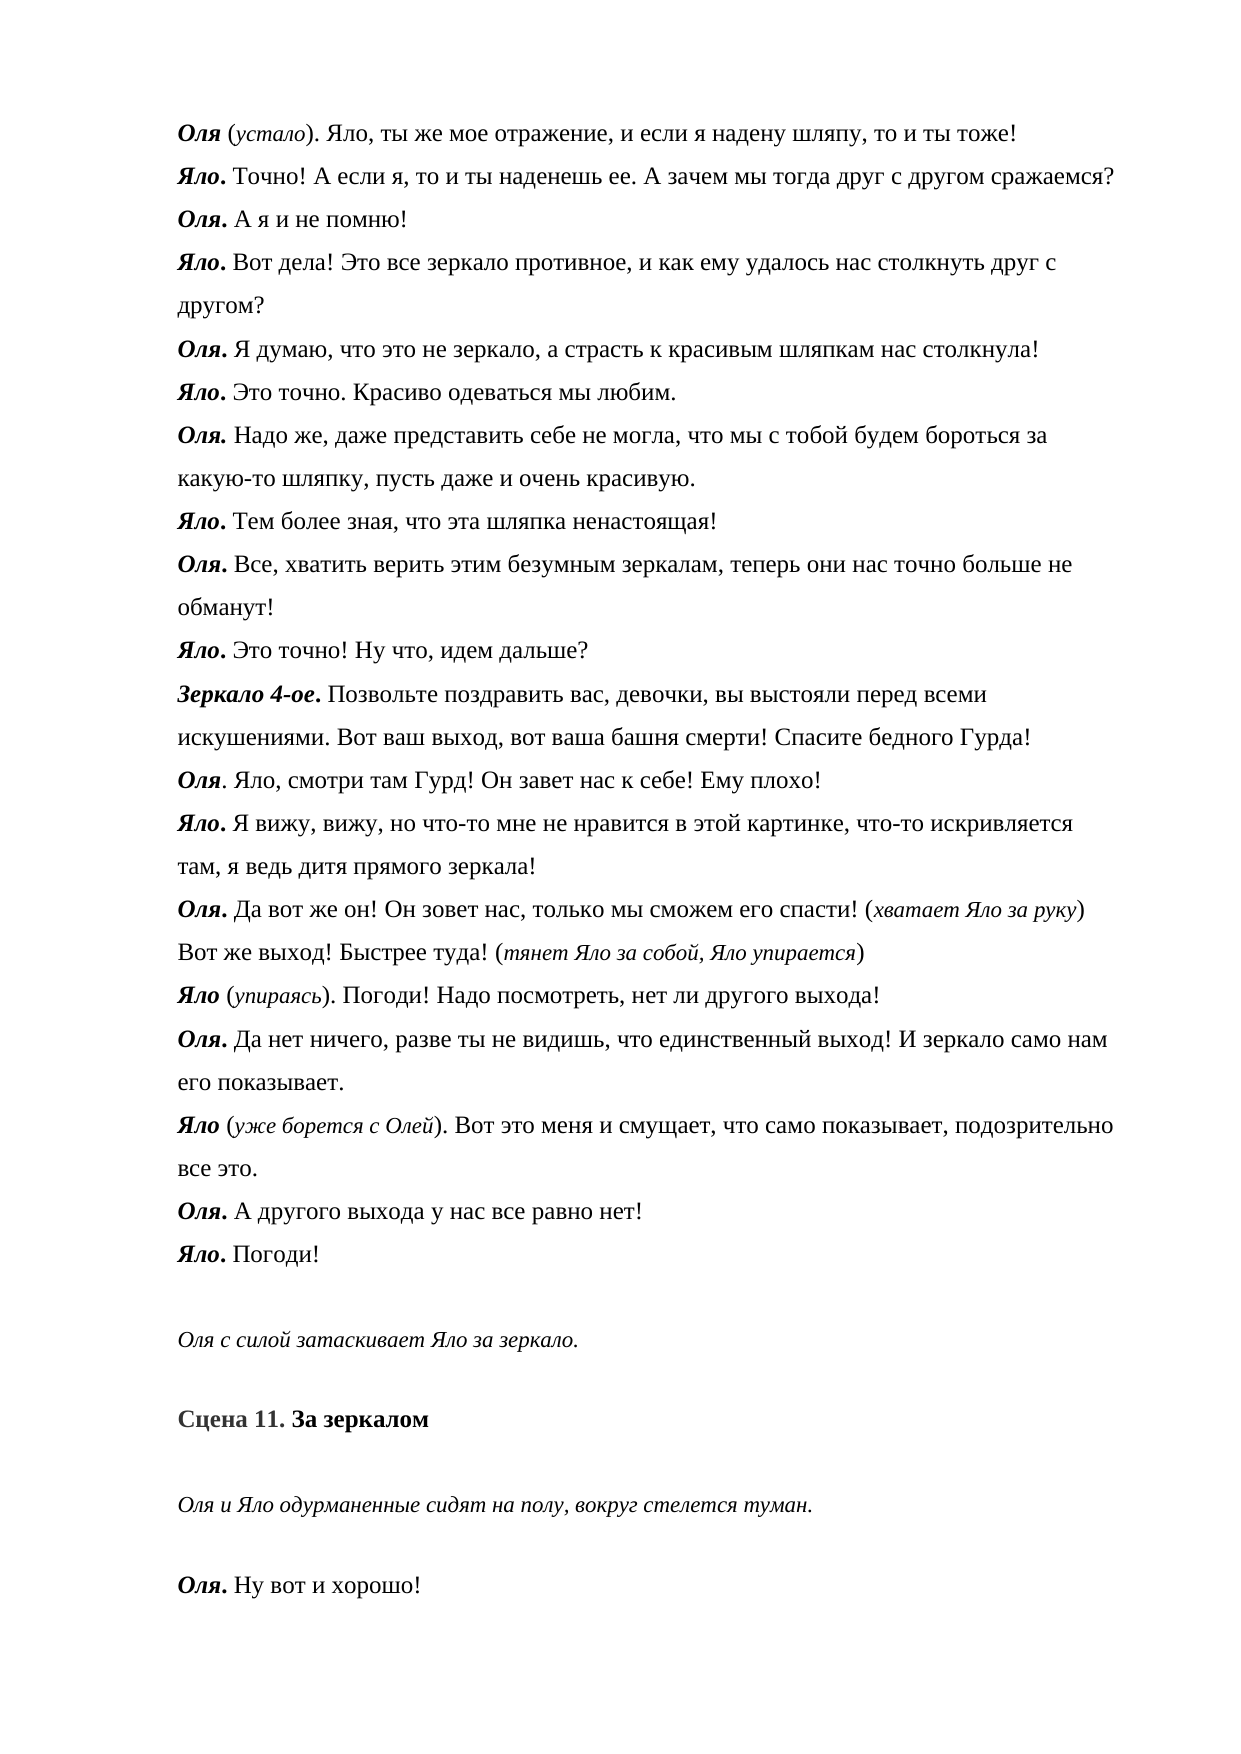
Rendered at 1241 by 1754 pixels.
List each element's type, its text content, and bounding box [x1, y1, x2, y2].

text Яло. Точно! А если я, то и ты наденешь ее. А зачем мы тогда друг с другом сражаемся? [177, 161, 1123, 190]
text Яло. Тем более зная, что эта шляпка ненастоящая! [177, 506, 1123, 535]
text Оля. Все, хватить верить этим безумным зеркалам, теперь они нас точно больше не обманут! [177, 549, 1123, 621]
text Яло. Вот дела! Это все зеркало противное, и как ему удалось нас столкнуть друг с другом? [177, 247, 1123, 319]
text Оля. Надо же, даже представить себе не могла, что мы с тобой будем бороться за какую-то шляпку, пусть даже и очень красивую. [177, 420, 1123, 492]
text Зеркало 4-ое. Позвольте поздравить вас, девочки, вы выстояли перед всеми искушениями. Вот ваш выход, вот ваша башня смерти! Спасите бедного Гурда! [177, 679, 1123, 751]
text Яло. Это точно! Ну что, идем дальше? [177, 636, 1123, 664]
text Яло. Я вижу, вижу, но что-то мне не нравится в этой картинке, что-то искривляется там, я ведь дитя прямого зеркала! [177, 808, 1123, 880]
text Оля. Я думаю, что это не зеркало, а страсть к красивым шляпкам нас столкнула! [177, 334, 1123, 362]
text Оля и Яло одурманенные сидят на полу, вокруг стелется туман. [177, 1491, 1123, 1517]
text Яло (упираясь). Погоди! Надо посмотреть, нет ли другого выхода! [177, 981, 1123, 1009]
text Оля (устало). Яло, ты же мое отражение, и если я надену шляпу, то и ты тоже! [177, 118, 1123, 147]
text Оля. А я и не помню! [177, 204, 1123, 233]
text Яло (уже борется с Олей). Вот это меня и смущает, что само показывает, подозрительно все это. [177, 1110, 1123, 1182]
text Яло. Это точно. Красиво одеваться мы любим. [177, 377, 1123, 406]
text Оля. Да нет ничего, разве ты не видишь, что единственный выход! И зеркало само нам его показывает. [177, 1024, 1123, 1096]
text Оля. Ну вот и хорошо! [177, 1570, 1123, 1598]
text Сцена 11. За зеркалом [177, 1404, 1123, 1433]
text Оля. А другого выхода у нас все равно нет! [177, 1196, 1123, 1225]
text Оля. Яло, смотри там Гурд! Он завет нас к себе! Ему плохо! [177, 765, 1123, 794]
text Оля. Да вот же он! Он зовет нас, только мы сможем его спасти! (хватает Яло за руку) Вот же выход! Быстрее туда! (тянет Яло за собой, Яло упирается) [177, 894, 1123, 966]
text Яло. Погоди! [177, 1239, 1123, 1268]
text Оля с силой затаскивает Яло за зеркало. [177, 1326, 1123, 1352]
